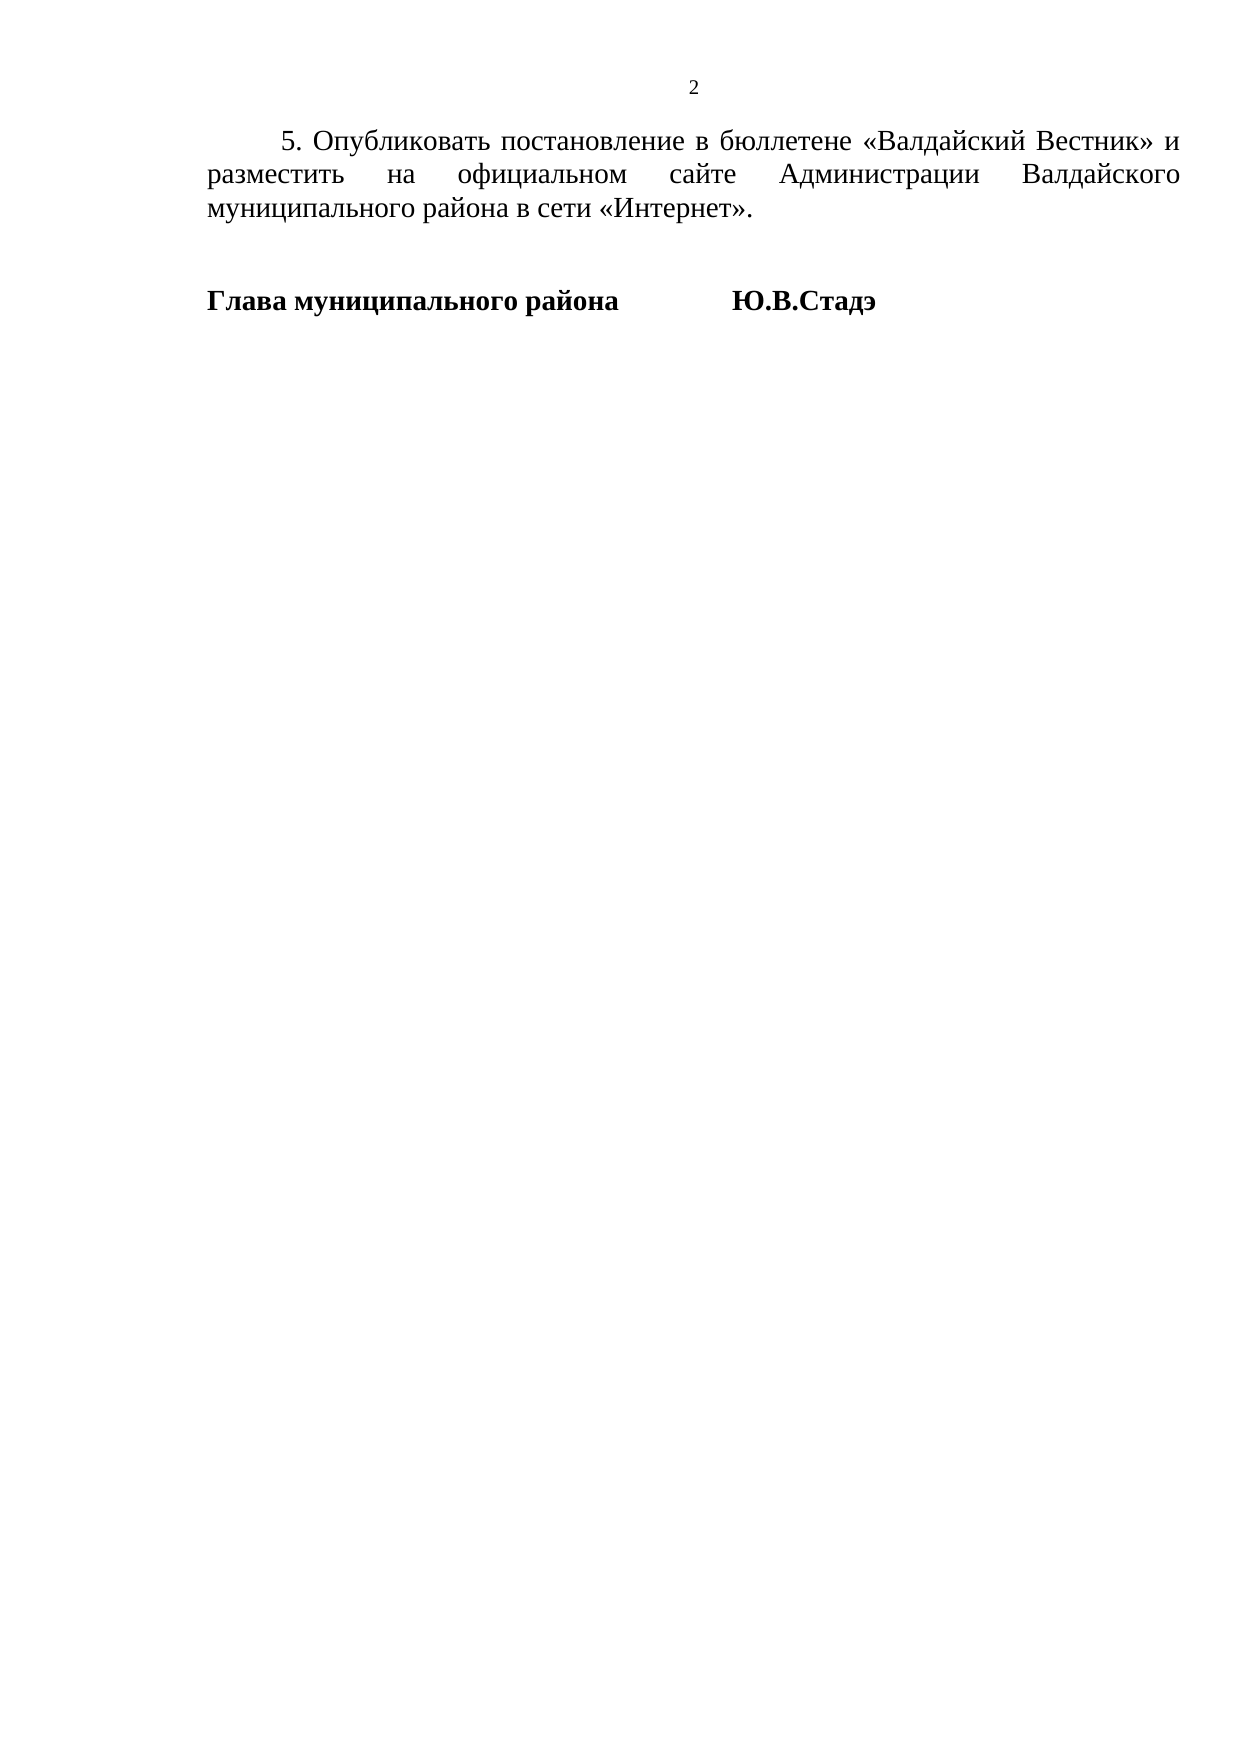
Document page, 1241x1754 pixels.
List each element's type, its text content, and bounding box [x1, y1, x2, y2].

text Глава муниципального района Ю.В.Стадэ [207, 291, 1181, 316]
text 5. Опубликовать постановление в бюллетене «Валдайский Вестник» и разместить на официальном сайте Администрации Валдайского муниципального района в сети «Интернет». [207, 123, 1181, 224]
